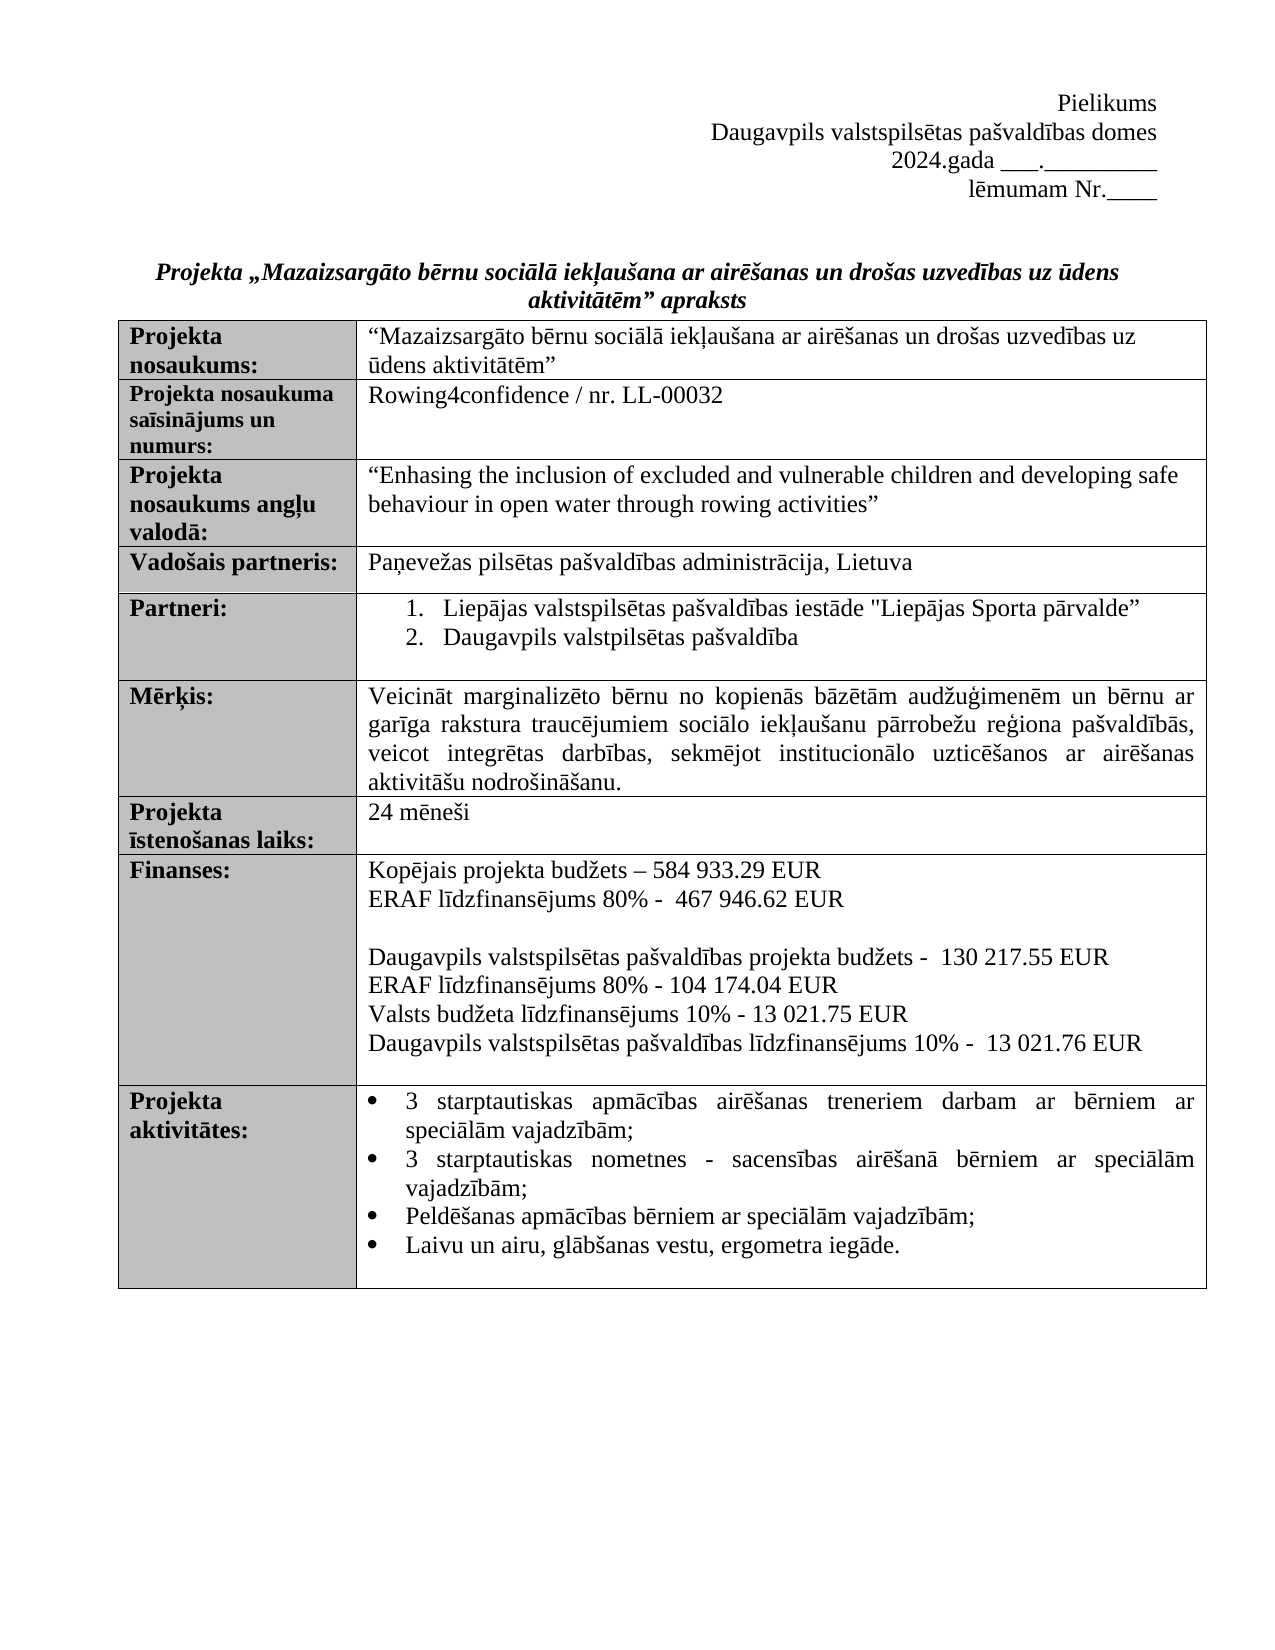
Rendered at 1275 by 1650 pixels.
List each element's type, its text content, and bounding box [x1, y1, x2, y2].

table_cell Projekta aktivitātes: [119, 1086, 356, 1288]
table_cell Veicināt marginalizēto bērnu no kopienās bāzētām audžuģimenēm un bērnu ar garīga rakstura traucējumiem sociālo iekļaušanu pārrobežu reģiona pašvaldībās, veicot integrētas darbības, sekmējot institucionālo uzticēšanos ar airēšanas aktivitāšu nodrošināšanu. [357, 681, 1206, 796]
table_cell Mērķis: [119, 681, 356, 796]
text Pielikums [118, 88, 1157, 117]
table_header “Mazaizsargāto bērnu sociālā iekļaušana ar airēšanas un drošas uzvedības uz ūdens aktivitātēm” [357, 321, 1206, 379]
table_cell Rowing4confidence / nr. LL-00032 [357, 380, 1206, 459]
text 2024.gada ___._________ [118, 145, 1157, 174]
table_cell Projekta nosaukuma saīsinājums un numurs: [119, 380, 356, 459]
table_cell Partneri: [119, 594, 356, 680]
text lēmumam Nr.____ [118, 174, 1157, 203]
table_cell 3 starptautiskas apmācības airēšanas treneriem darbam ar bērniem ar speciālām vajadzībām; 3 starptautiskas nometnes - sacensības airēšanā bērniem ar speciālām vajadzībām; Peldēšanas apmācības bērniem ar speciālām vajadzībām; Laivu un airu, glābšanas vestu, ergometra iegāde. [357, 1086, 1206, 1288]
table_cell Finanses: [119, 855, 356, 1085]
text Daugavpils valstspilsētas pašvaldības domes [118, 117, 1157, 145]
table_cell Projekta nosaukums angļu valodā: [119, 460, 356, 546]
table_cell “Enhasing the inclusion of excluded and vulnerable children and developing safe behaviour in open water through rowing activities” [357, 460, 1206, 546]
table_cell Liepājas valstspilsētas pašvaldības iestāde "Liepājas Sporta pārvalde” Daugavpils valstpilsētas pašvaldība [357, 594, 1206, 680]
table_cell Vadošais partneris: [119, 547, 356, 592]
table_cell Kopējais projekta budžets – 584 933.29 EUR ERAF līdzfinansējums 80% - 467 946.62 EUR Daugavpils valstspilsētas pašvaldības projekta budžets - 130 217.55 EUR ERAF līdzfinansējums 80% - 104 174.04 EUR Valsts budžeta līdzfinansējums 10% - 13 021.75 EUR Daugavpils valstspilsētas pašvaldības līdzfinansējums 10% - 13 021.76 EUR [357, 855, 1206, 1085]
table_header Projekta nosaukums: [119, 321, 356, 379]
subtitle Projekta „Mazaizsargāto bērnu sociālā iekļaušana ar airēšanas un drošas uzvedības uz ūdens aktivitātēm” apraksts [118, 257, 1157, 314]
table_cell 24 mēneši [357, 797, 1206, 854]
table_cell Projekta īstenošanas laiks: [119, 797, 356, 854]
table_cell Paņevežas pilsētas pašvaldības administrācija, Lietuva [357, 547, 1206, 592]
